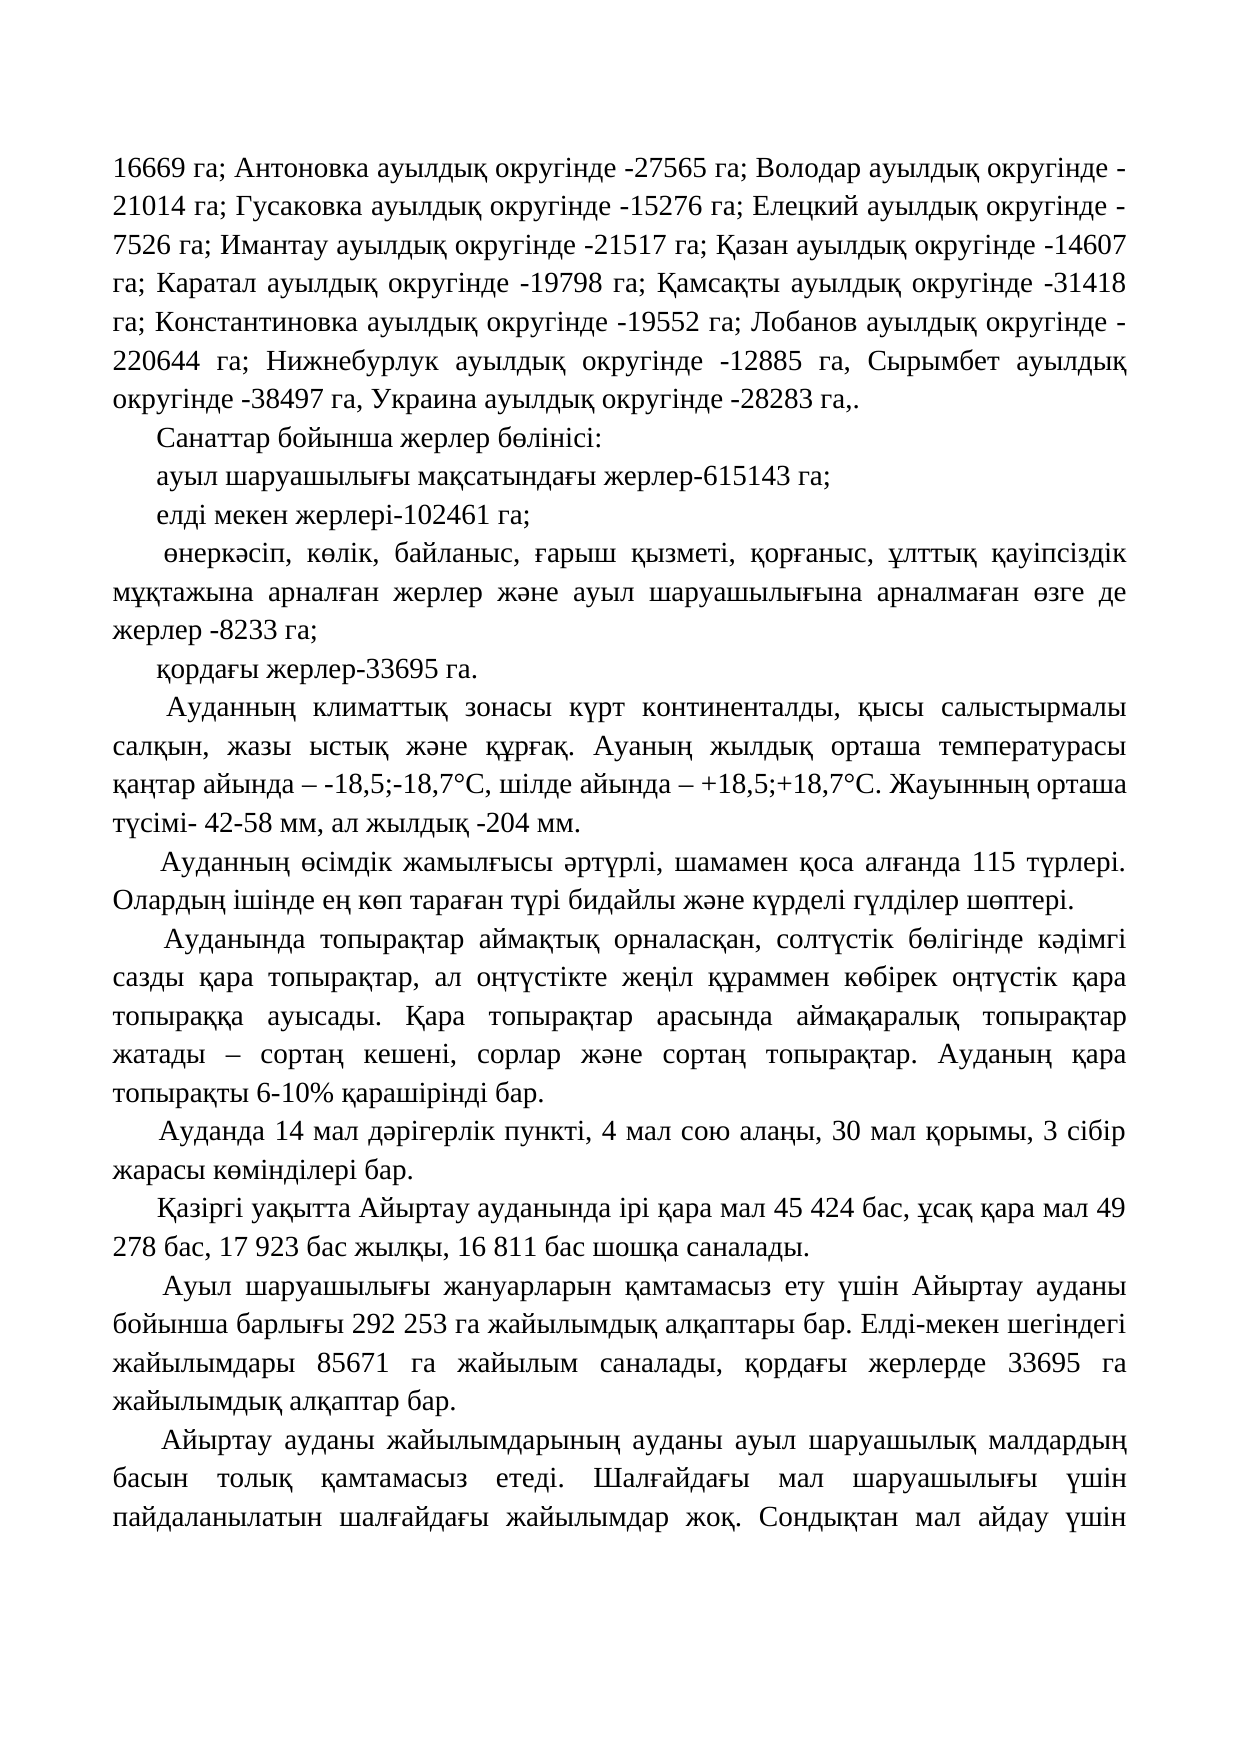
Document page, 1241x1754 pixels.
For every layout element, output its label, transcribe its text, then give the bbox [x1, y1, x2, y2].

text қордағы жерлер-33695 га. [112, 651, 1128, 684]
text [112, 1422, 1128, 1532]
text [112, 150, 1128, 415]
text елді мекен жерлері-102461 га; [112, 497, 1128, 530]
text Қазіргі уақытта Айыртау ауданында ірі қара мал 45 424 бас, ұсақ қара мал 49 278 бас, 17 923 бас жылқы, 16 811 бас шошқа саналады. [112, 1191, 1128, 1263]
text Ауыл шаруашылығы жануарларын қамтамасыз ету үшін Айыртау ауданы бойынша барлығы 292 253 га жайылымдық алқаптары бар. Елді-мекен шегіндегі жайылымдары 85671 га жайылым саналады, қордағы жерлерде 33695 га жайылымдық алқаптар бар. [112, 1268, 1128, 1417]
text Ауданның климаттық зонасы күрт континенталды, қысы салыстырмалы салқын, жазы ыстық және құрғақ. Ауаның жылдық орташа температурасы қаңтар айында – -18,5;-18,7°С, шілде айында – +18,5;+18,7°С. Жауынның орташа түсімі- 42-58 мм, ал жылдық -204 мм. [112, 689, 1128, 839]
text ауыл шаруашылығы мақсатындағы жерлер-615143 га; [112, 458, 1128, 492]
text Ауданында топырақтар аймақтық орналасқан, солтүстік бөлігінде кәдімгі сазды қара топырақтар, ал оңтүстікте жеңіл құраммен көбірек оңтүстік қара топыраққа ауысады. Қара топырақтар арасында аймақаралық топырақтар жатады – сортаң кешені, сорлар және сортаң топырақтар. Ауданың қара топырақты 6-10% қарашірінді бар. [112, 921, 1128, 1108]
text Ауданның өсімдік жамылғысы әртүрлі, шамамен қоса алғанда 115 түрлері. Олардың ішінде ең көп тараған түрі бидайлы және күрделі гүлділер шөптері. [112, 844, 1128, 916]
text өнеркәсiп, көлiк, байланыс, ғарыш қызметі, қорғаныс, ұлттық қауіпсіздік мұқтажына арналған жерлер және ауыл шаруашылығына арналмаған өзге де жерлер -8233 га; [112, 535, 1128, 646]
text Ауданда 14 мал дәрігерлік пункті, 4 мал сою алаңы, 30 мал қорымы, 3 сібір жарасы көмінділері бар. [112, 1113, 1128, 1186]
text Санаттар бойынша жерлер бөлінісі: [112, 420, 1128, 453]
